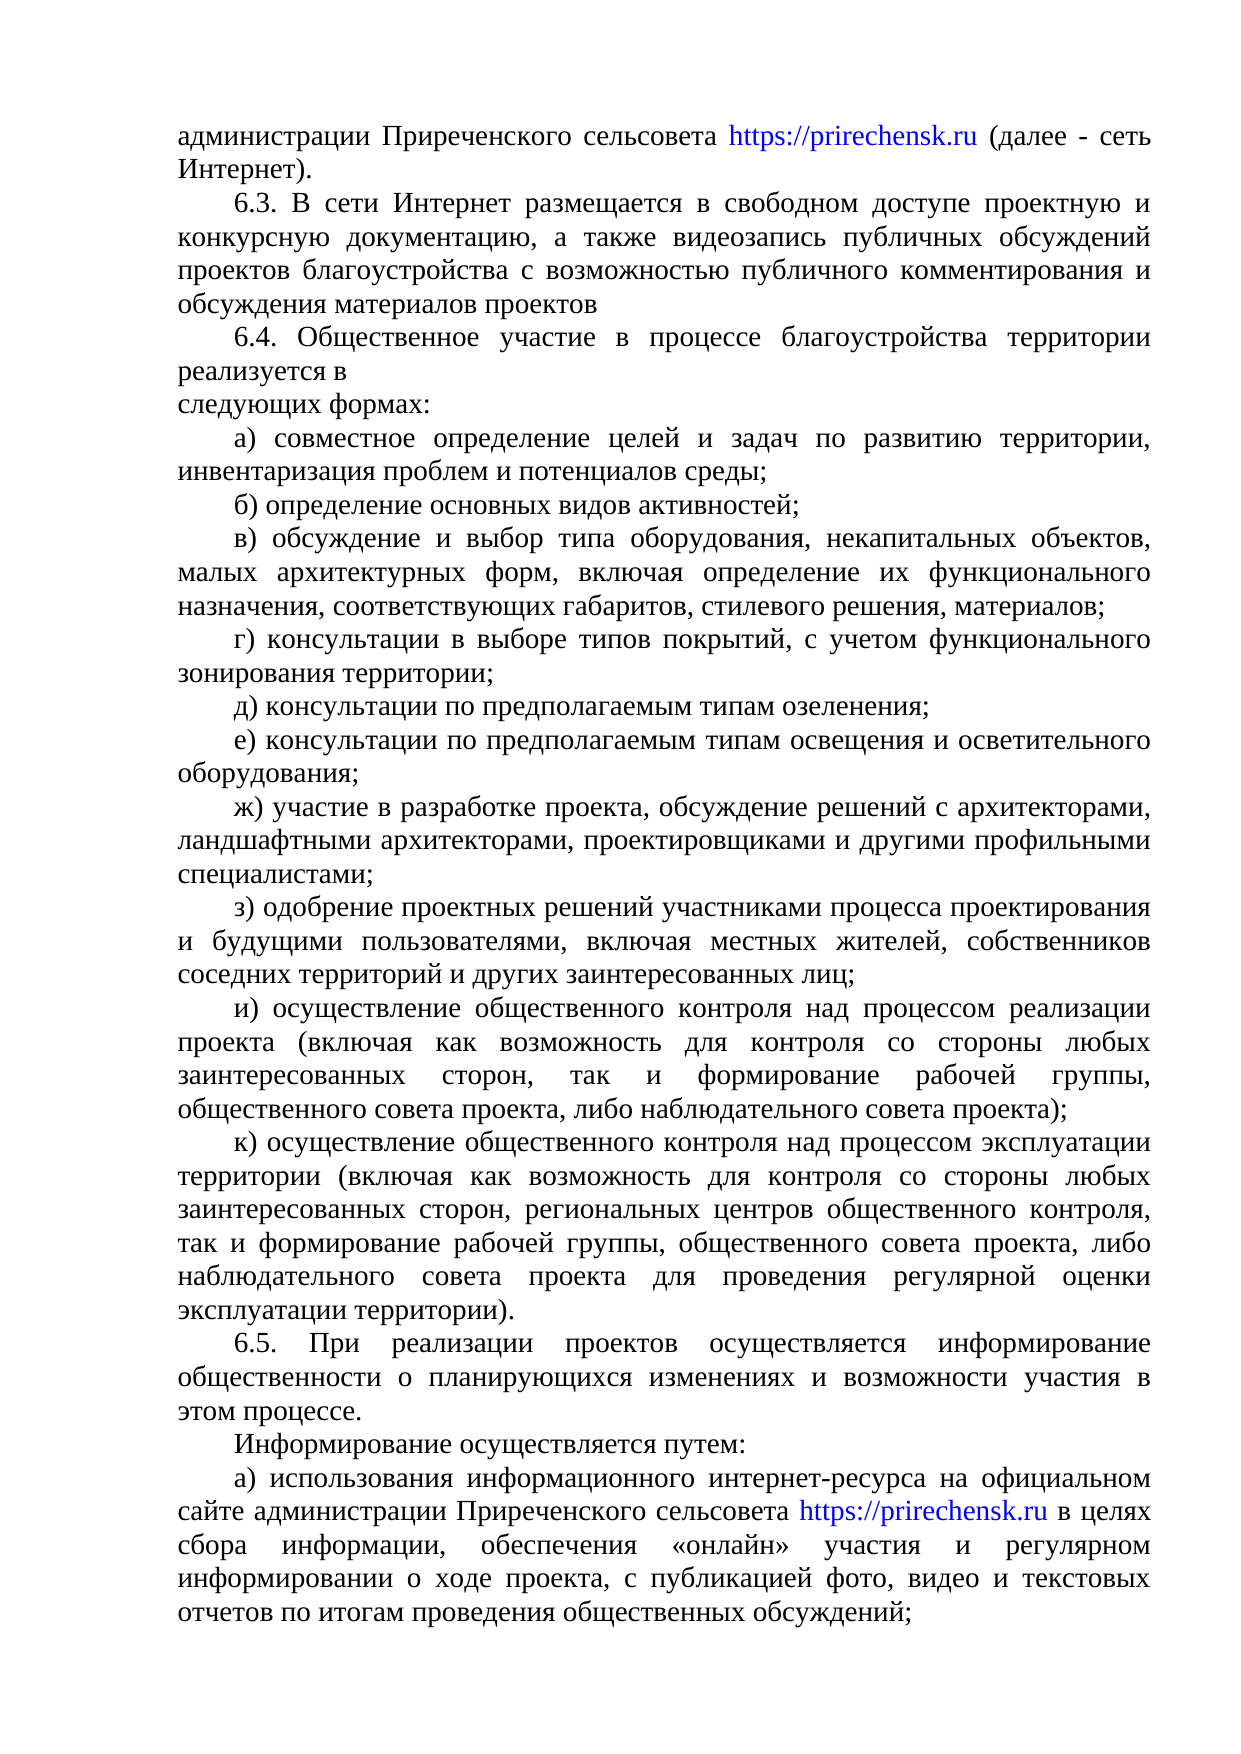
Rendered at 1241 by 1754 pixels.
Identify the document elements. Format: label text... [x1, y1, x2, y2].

text г) консультации в выборе типов покрытий, с учетом функционального зонирования территории; [177, 621, 1152, 688]
text Информирование осуществляется путем: [177, 1426, 1152, 1460]
text з) одобрение проектных решений участниками процесса проектирования и будущими пользователями, включая местных жителей, собственников соседних территорий и других заинтересованных лиц; [177, 889, 1152, 990]
text б) определение основных видов активностей; [177, 487, 1152, 521]
text а) совместное определение целей и задач по развитию территории, инвентаризация проблем и потенциалов среды; [177, 420, 1152, 487]
text в) обсуждение и выбор типа оборудования, некапитальных объектов, малых архитектурных форм, включая определение их функционального назначения, соответствующих габаритов, стилевого решения, материалов; [177, 521, 1152, 621]
text 6.3. В сети Интернет размещается в свободном доступе проектную и конкурсную документацию, а также видеозапись публичных обсуждений проектов благоустройства с возможностью публичного комментирования и обсуждения материалов проектов [177, 185, 1152, 319]
text следующих формах: [177, 386, 1152, 420]
text к) осуществление общественного контроля над процессом эксплуатации территории (включая как возможность для контроля со стороны любых заинтересованных сторон, региональных центров общественного контроля, так и формирование рабочей группы, общественного совета проекта, либо наблюдательного совета проекта для проведения регулярной оценки эксплуатации территории). [177, 1124, 1152, 1326]
text е) консультации по предполагаемым типам освещения и осветительного оборудования; [177, 722, 1152, 789]
text 6.4. Общественное участие в процессе благоустройства территории реализуется в [177, 319, 1152, 386]
text ж) участие в разработке проекта, обсуждение решений с архитекторами, ландшафтными архитекторами, проектировщиками и другими профильными специалистами; [177, 789, 1152, 889]
text 6.5. При реализации проектов осуществляется информирование общественности о планирующихся изменениях и возможности участия в этом процессе. [177, 1326, 1152, 1426]
text а) использования информационного интернет-ресурса на официальном сайте администрации Приреченского сельсовета https://prirechensk.ru в целях сбора информации, обеспечения «онлайн» участия и регулярном информировании о ходе проекта, с публикацией фото, видео и текстовых отчетов по итогам проведения общественных обсуждений; [177, 1460, 1152, 1627]
text д) консультации по предполагаемым типам озеленения; [177, 688, 1152, 722]
text и) осуществление общественного контроля над процессом реализации проекта (включая как возможность для контроля со стороны любых заинтересованных сторон, так и формирование рабочей группы, общественного совета проекта, либо наблюдательного совета проекта); [177, 990, 1152, 1124]
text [177, 118, 1152, 185]
